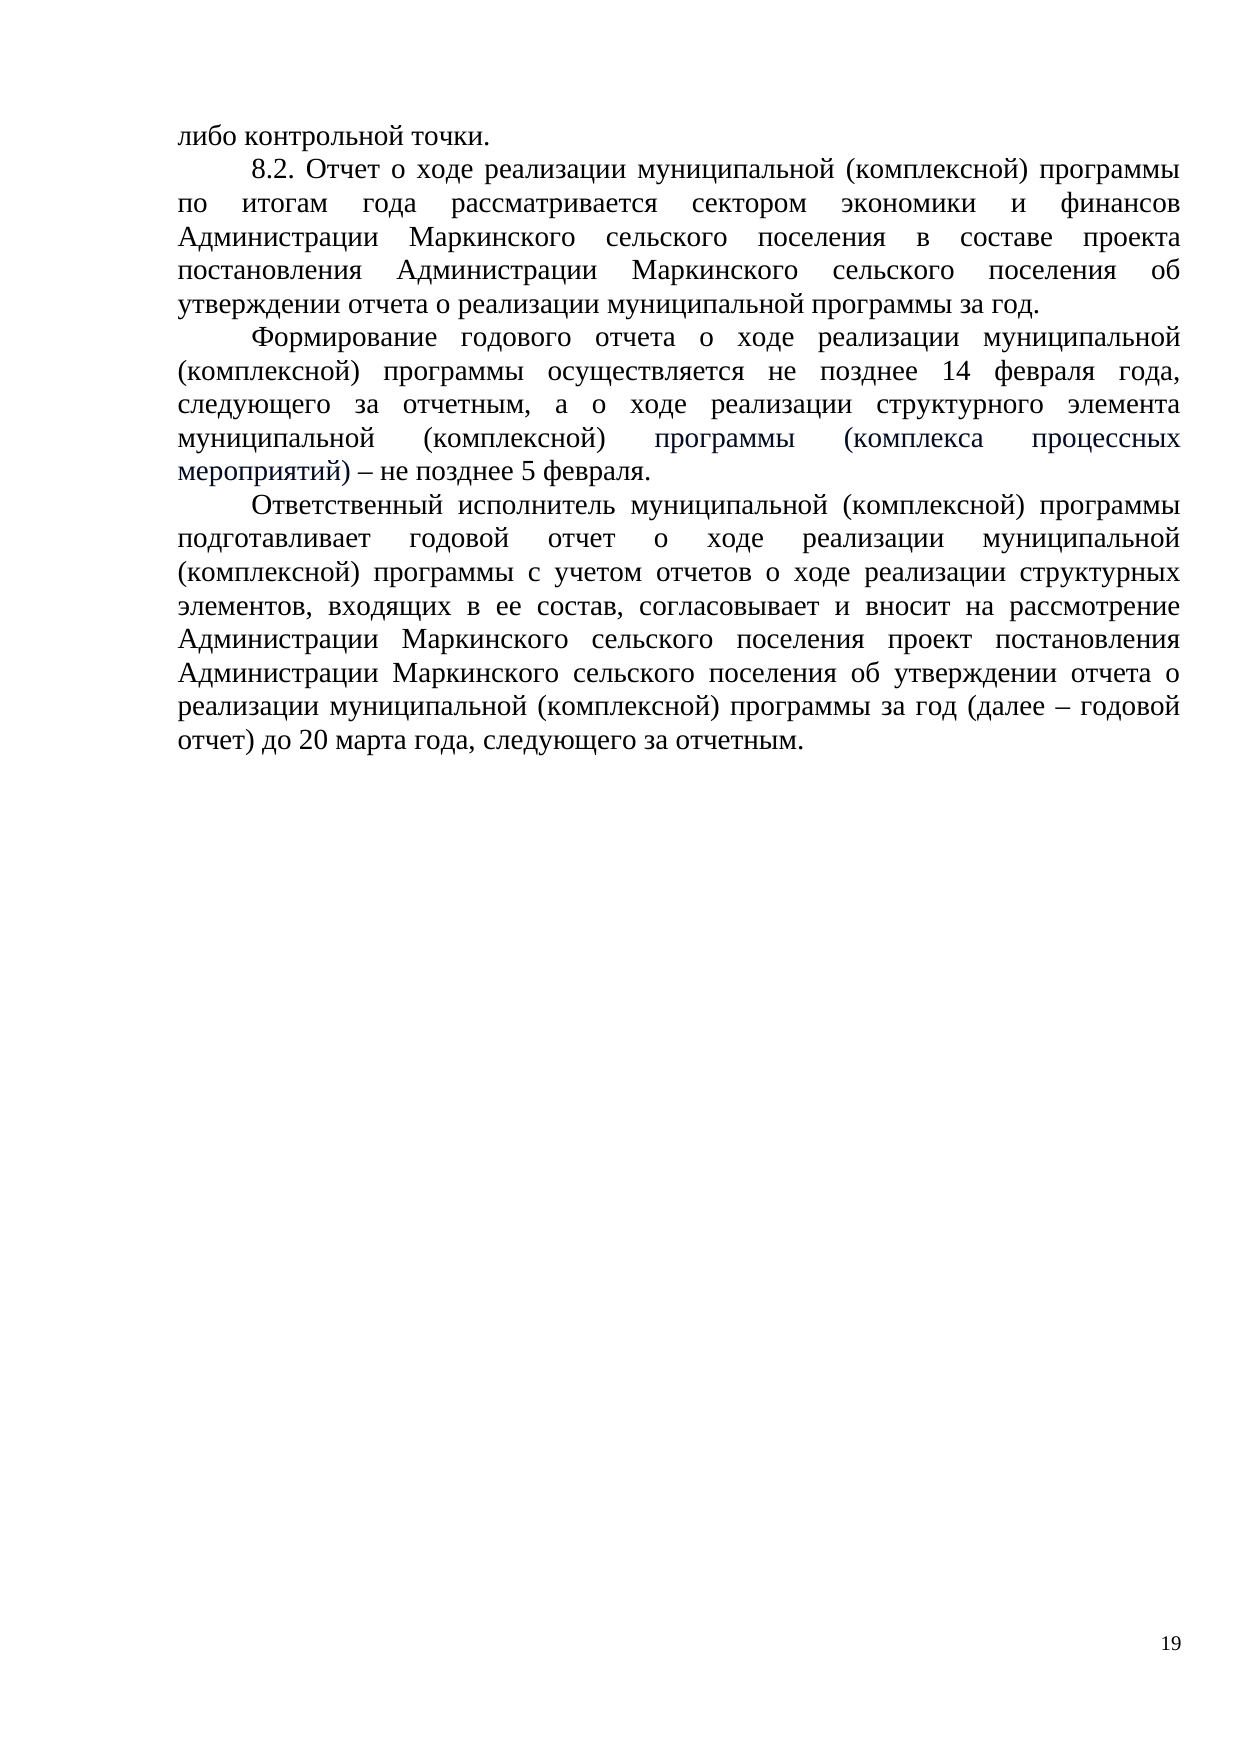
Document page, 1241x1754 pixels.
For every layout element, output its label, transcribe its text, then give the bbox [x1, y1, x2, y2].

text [177, 118, 1181, 152]
text 8.2. Отчет о ходе реализации муниципальной (комплексной) программы по итогам года рассматривается сектором экономики и финансов Администрации Маркинского сельского поселения в составе проекта постановления Администрации Маркинского сельского поселения об утверждении отчета о реализации муниципальной программы за год. [177, 152, 1181, 319]
text Ответственный исполнитель муниципальной (комплексной) программы подготавливает годовой отчет о ходе реализации муниципальной (комплексной) программы с учетом отчетов о ходе реализации структурных элементов, входящих в ее состав, согласовывает и вносит на рассмотрение Администрации Маркинского сельского поселения проект постановления Администрации Маркинского сельского поселения об утверждении отчета о реализации муниципальной (комплексной) программы за год (далее – годовой отчет) до 20 марта года, следующего за отчетным. [177, 487, 1181, 755]
text Формирование годового отчета о ходе реализации муниципальной (комплексной) программы осуществляется не позднее 14 февраля года, следующего за отчетным, а о ходе реализации структурного элемента муниципальной (комплексной) программы (комплекса процессных мероприятий) – не позднее 5 февраля. [177, 319, 1181, 487]
